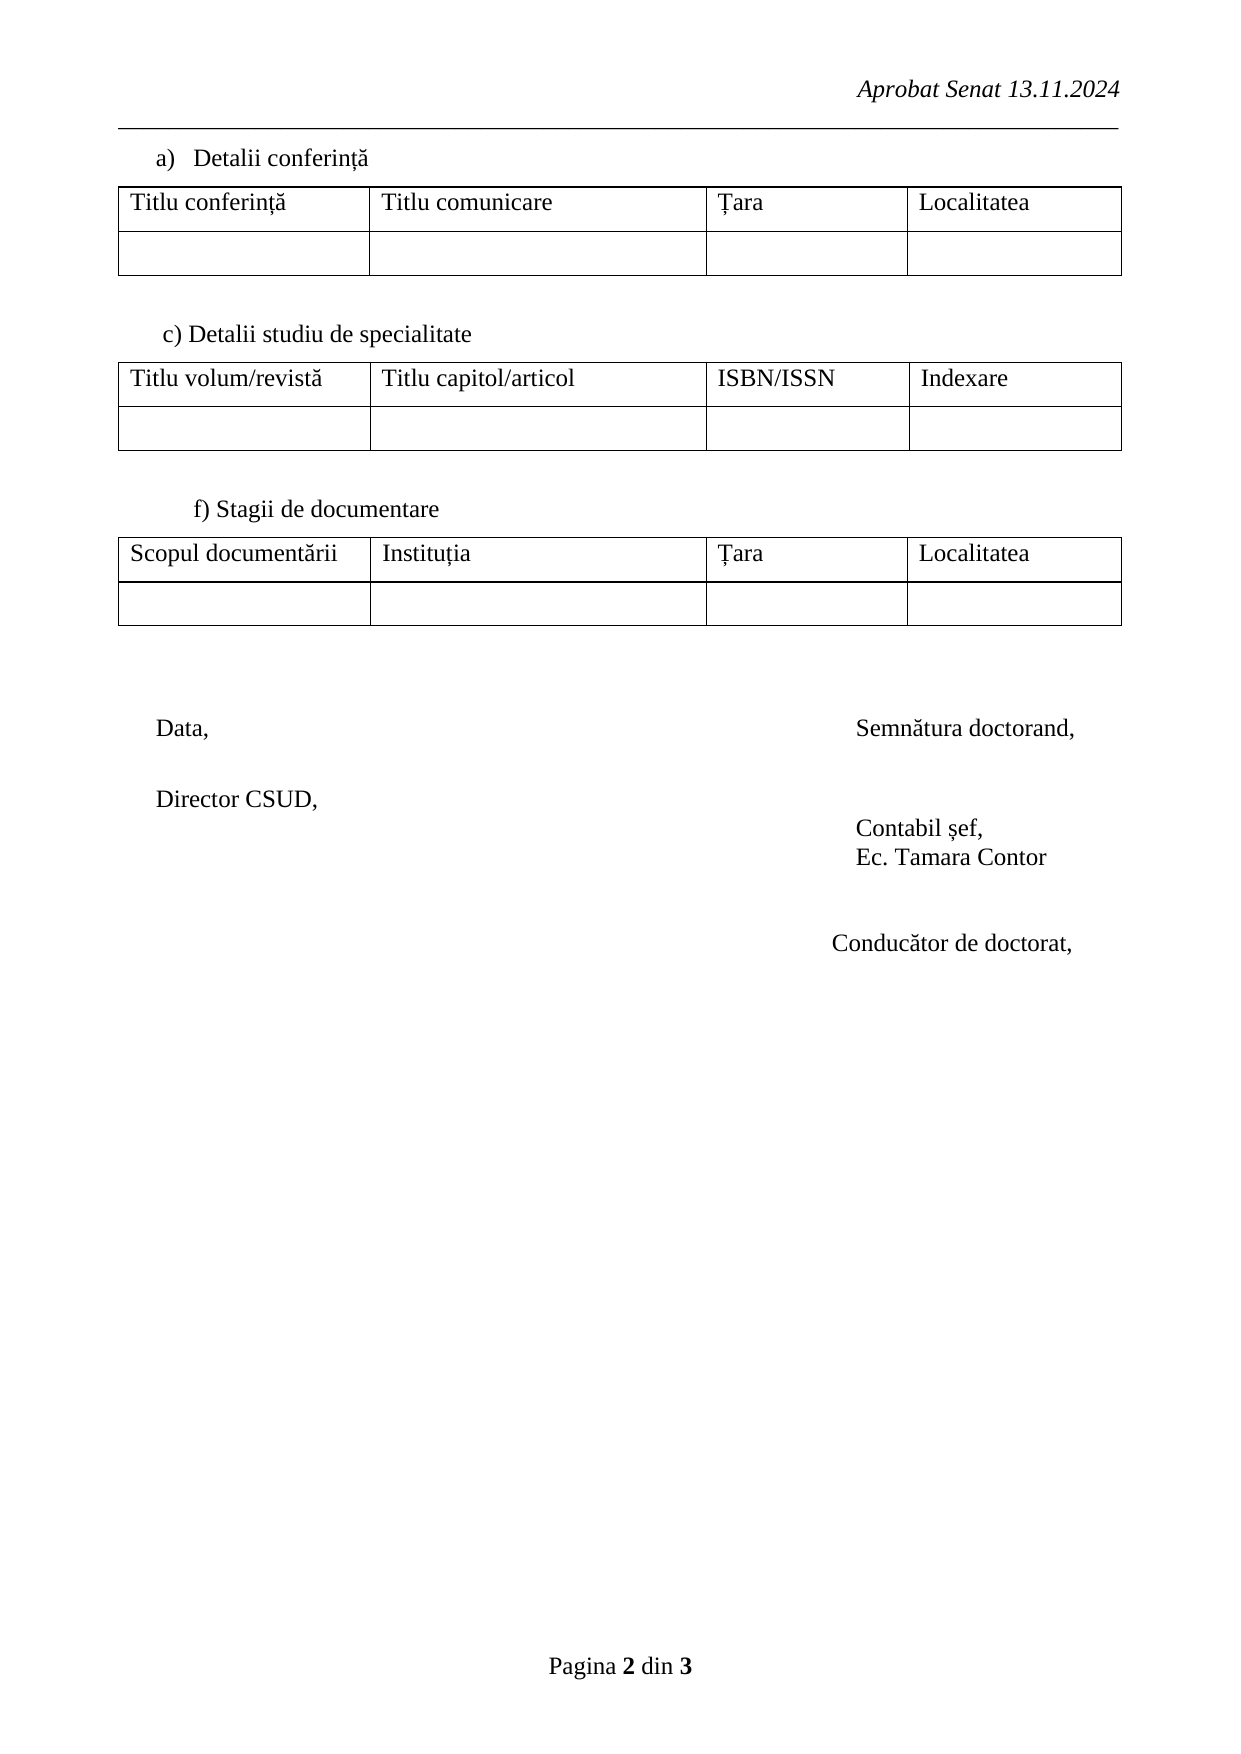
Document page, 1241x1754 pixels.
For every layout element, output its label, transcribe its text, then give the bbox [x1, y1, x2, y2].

text f) Stagii de documentare [118, 494, 1122, 523]
list Detalii conferință [156, 143, 1122, 172]
table_header Titlu volum/revistă [119, 363, 370, 406]
table_cell [707, 407, 909, 450]
table_cell [370, 232, 706, 274]
table_header Titlu comunicare [370, 188, 706, 231]
table_header Localitatea [908, 188, 1121, 231]
table_cell [119, 583, 370, 625]
table_cell [908, 232, 1121, 274]
table_cell [707, 232, 907, 274]
text Conducător de doctorat, [708, 928, 1122, 957]
table_cell [910, 407, 1121, 450]
text Director CSUD, Contabil șef, [118, 784, 1122, 842]
text Data, Semnătura doctorand, [118, 713, 1122, 741]
table_header Localitatea [908, 538, 1121, 581]
table_cell [908, 583, 1121, 625]
table_cell [371, 583, 706, 625]
table_cell [371, 407, 706, 450]
table_header Scopul documentării [119, 538, 370, 581]
text Ec. Tamara Contor [118, 842, 1122, 871]
table_header ISBN/ISSN [707, 363, 909, 406]
table_header Indexare [910, 363, 1121, 406]
text c) Detalii studiu de specialitate [162, 319, 1122, 347]
table_header Titlu conferință [119, 188, 369, 231]
table_cell [119, 232, 369, 274]
table_header Țara [707, 538, 907, 581]
table_cell [119, 407, 370, 450]
table_header Țara [707, 188, 907, 231]
table_header Titlu capitol/articol [371, 363, 706, 406]
table_header Instituția [371, 538, 706, 581]
table_cell [707, 583, 907, 625]
